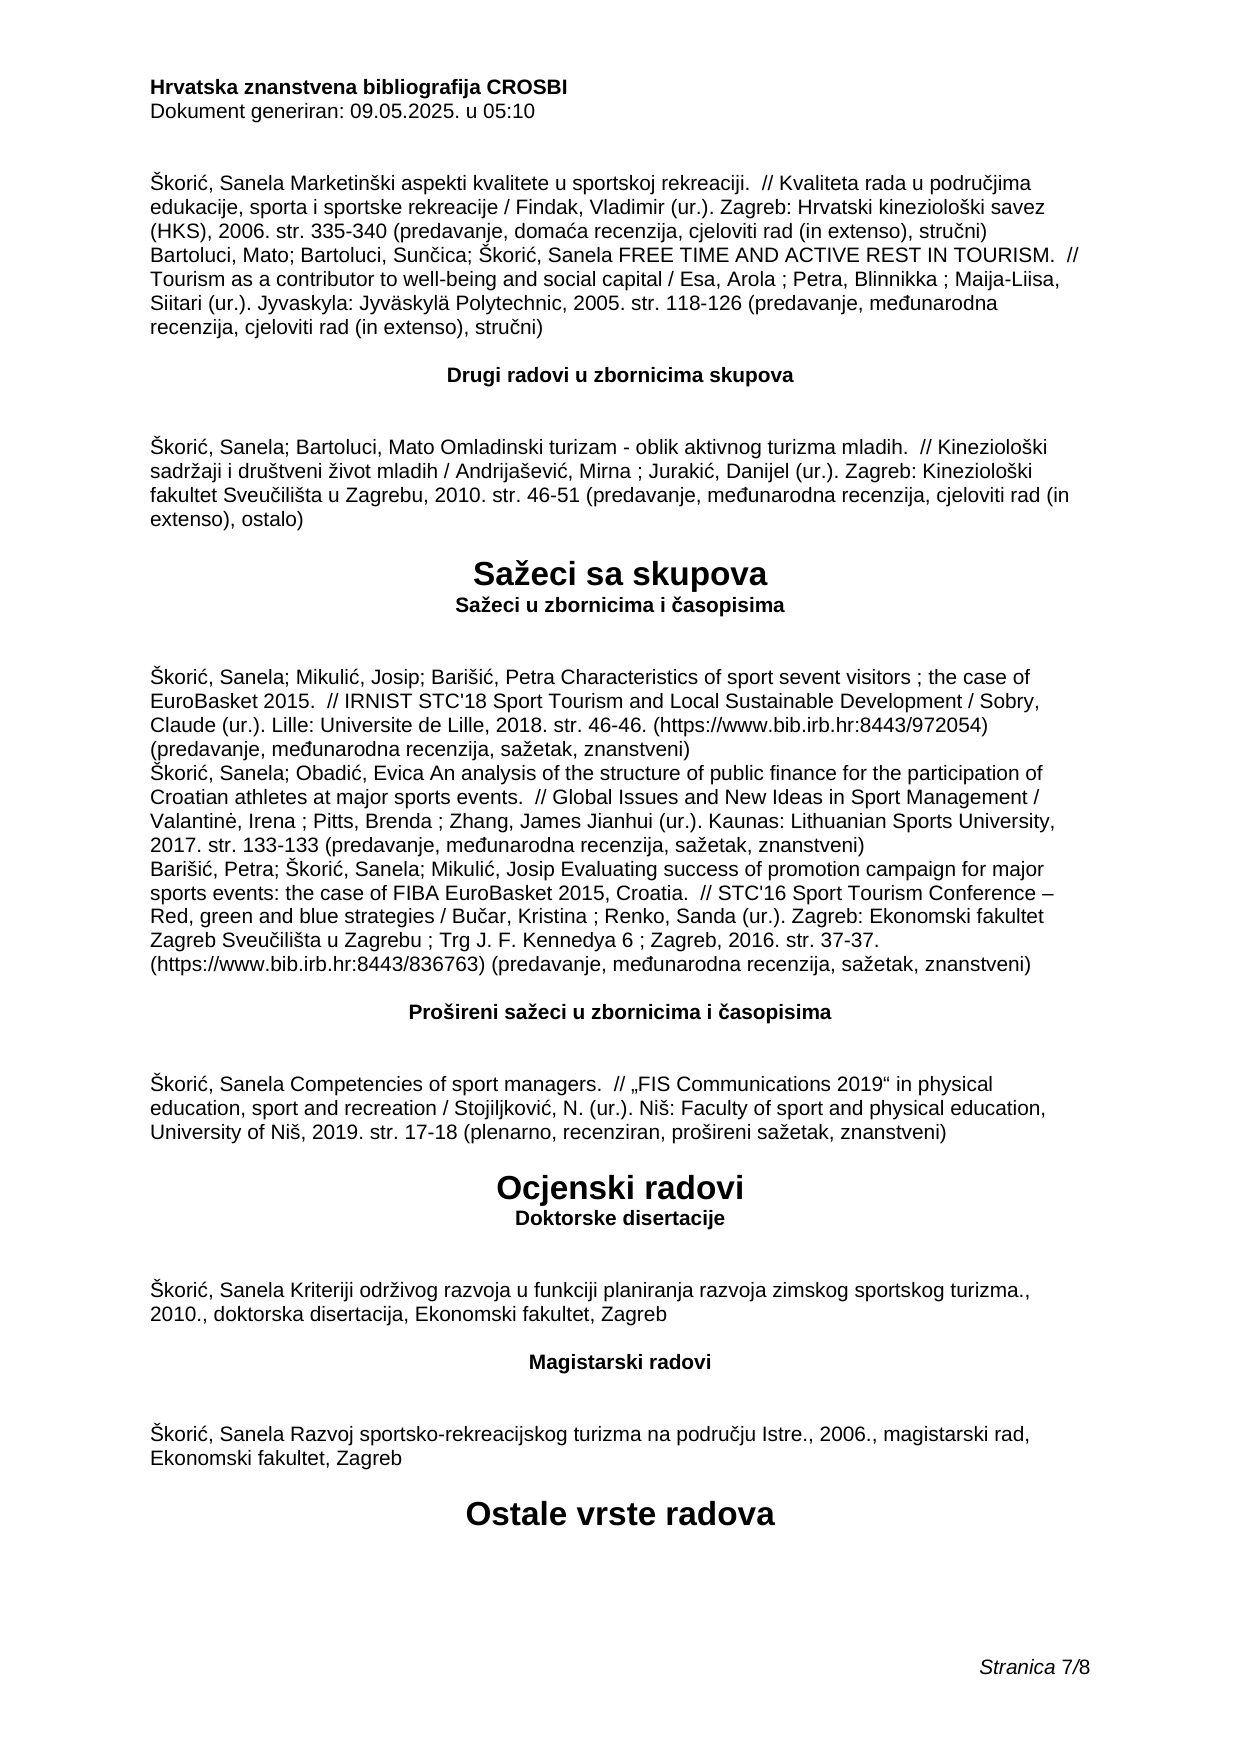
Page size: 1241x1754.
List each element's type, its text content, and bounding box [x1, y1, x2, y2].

text Škorić, Sanela [150, 1422, 1090, 1470]
subtitle Magistarski radovi [150, 1350, 1090, 1374]
subtitle Sažeci sa skupova [150, 554, 1090, 593]
text Škorić, Sanela; Obadić, Evica [150, 761, 1090, 856]
subtitle Ocjenski radovi [150, 1168, 1090, 1206]
text Škorić, Sanela [150, 1072, 1090, 1144]
subtitle Doktorske disertacije [150, 1206, 1090, 1230]
subtitle Ostale vrste radova [150, 1494, 1090, 1532]
subtitle Drugi radovi u zbornicima skupova [150, 363, 1090, 387]
text Bartoluci, Mato; Bartoluci, Sunčica; Škorić, Sanela [150, 243, 1090, 339]
text Škorić, Sanela [150, 1278, 1090, 1326]
subtitle Prošireni sažeci u zbornicima i časopisima [150, 1000, 1090, 1024]
subtitle Sažeci u zbornicima i časopisima [150, 593, 1090, 617]
text Barišić, Petra; Škorić, Sanela; Mikulić, Josip [150, 856, 1090, 976]
text Škorić, Sanela; Bartoluci, Mato [150, 434, 1090, 530]
text Škorić, Sanela; Mikulić, Josip; Barišić, Petra [150, 665, 1090, 761]
text Škorić, Sanela [150, 171, 1090, 243]
